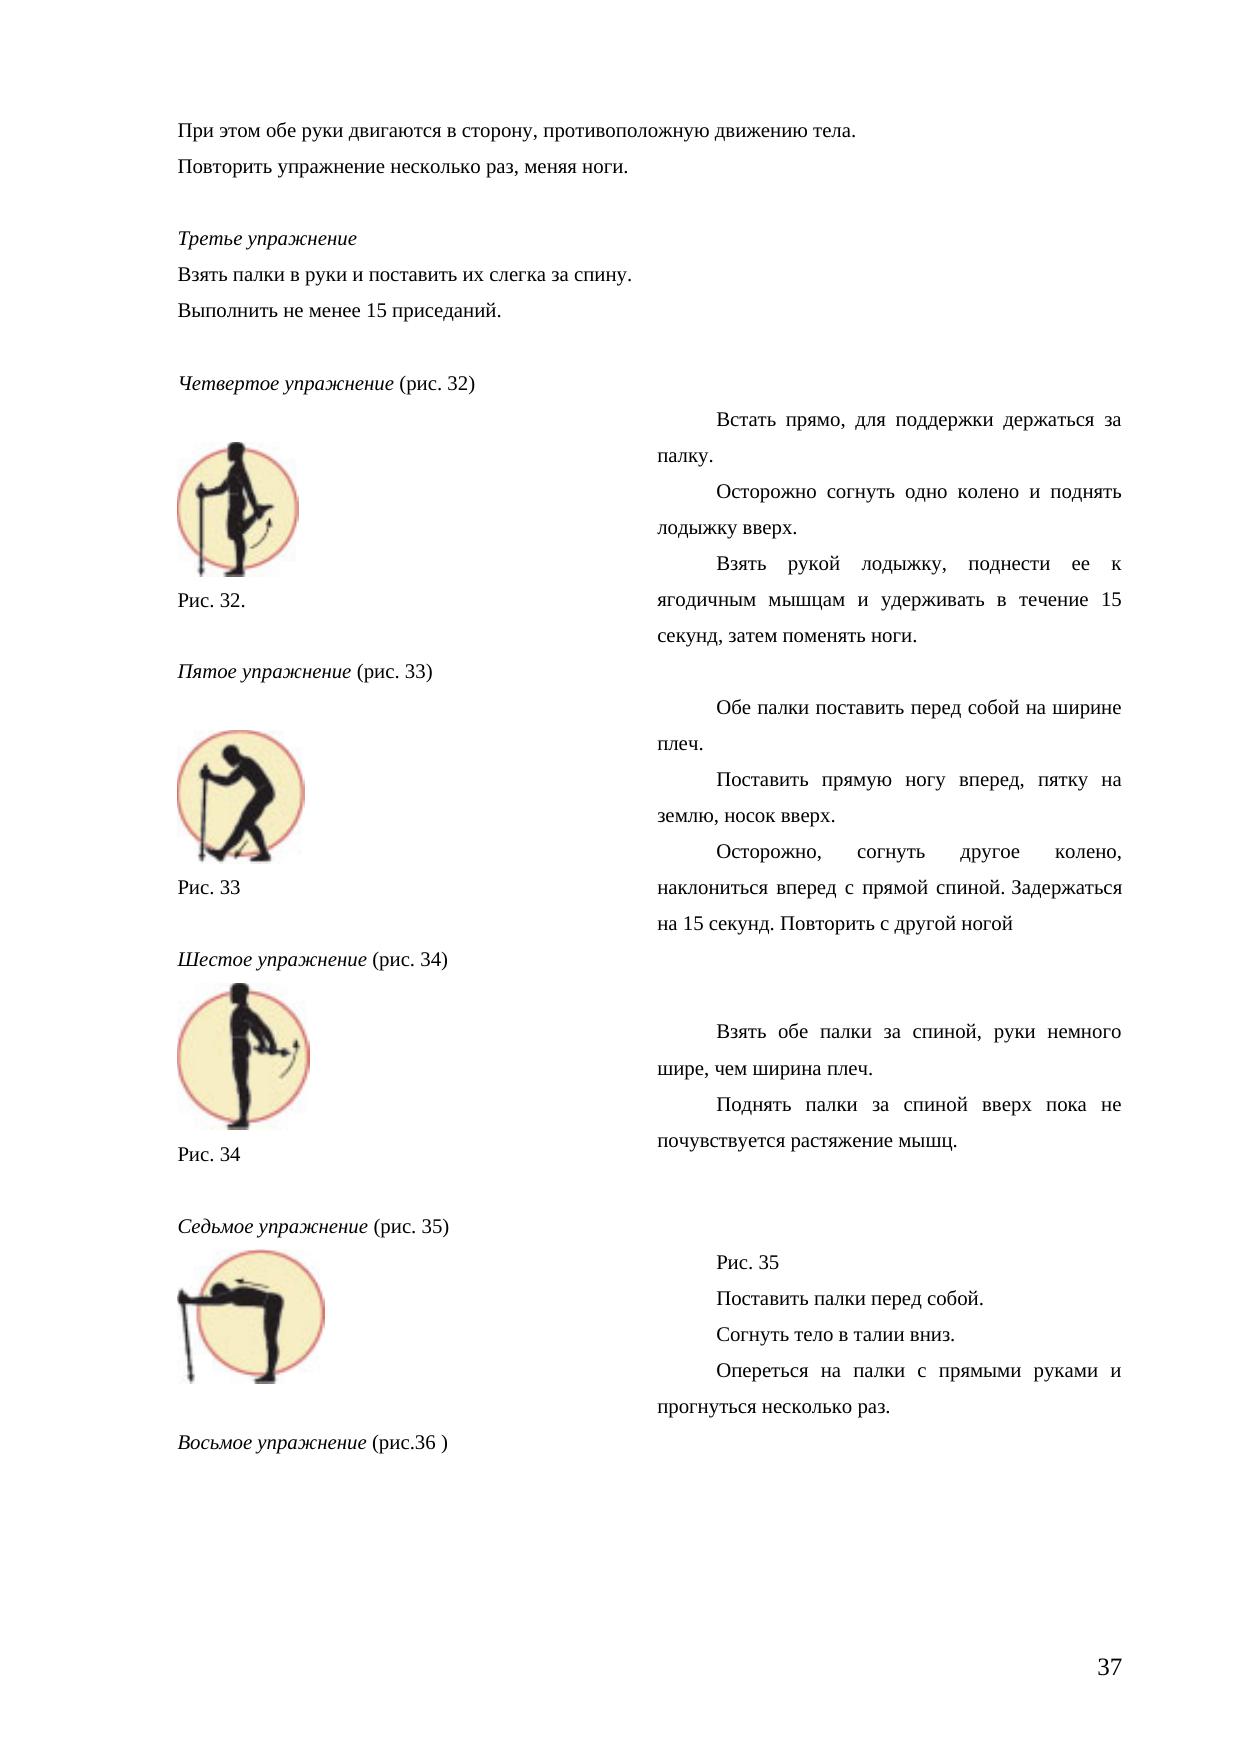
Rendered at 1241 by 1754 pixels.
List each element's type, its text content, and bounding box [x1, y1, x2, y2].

text Взять палки в руки и поставить их слегка за спину. [118, 262, 1122, 286]
text Седьмое упражнение (рис. 35) [118, 1213, 1122, 1238]
text Рис. 35 [657, 1249, 1122, 1274]
text Обе палки поставить перед собой на ширине плеч. [657, 695, 1122, 755]
text Третье упражнение [118, 226, 1122, 250]
text Опереться на палки с прямыми руками и прогнуться несколько раз. [657, 1358, 1122, 1418]
text Поставить палки перед собой. [657, 1286, 1122, 1310]
text Выполнить не менее 15 приседаний. [118, 298, 1122, 322]
text Взять обе палки за спиной, руки немного шире, чем ширина плеч. [657, 1019, 1122, 1079]
text Осторожно согнуть одно колено и поднять лодыжку вверх. [657, 478, 1122, 539]
text Шестое упражнение (рис. 34) [118, 947, 1122, 971]
text Встать прямо, для поддержки держаться за палку. [657, 406, 1122, 467]
text Рис. 32. [118, 588, 583, 612]
text Пятое упражнение (рис. 33) [118, 659, 1122, 683]
text Осторожно, согнуть другое колено, наклониться вперед с прямой спиной. Задержаться на 15 секунд. Повторить с другой ногой [657, 839, 1122, 935]
text Повторить упражнение несколько раз, меняя ноги. [118, 154, 1122, 178]
text Поднять палки за спиной вверх пока не почувствуется растяжение мышц. [657, 1092, 1122, 1152]
picture [177, 983, 310, 1130]
picture [177, 442, 299, 577]
picture [177, 730, 305, 864]
text Рис. 33 [118, 875, 583, 899]
text Согнуть тело в талии вниз. [657, 1322, 1122, 1346]
text Четвертое упражнение (рис. 32) [118, 370, 1122, 394]
text Поставить прямую ногу вперед, пятку на землю, носок вверх. [657, 767, 1122, 827]
text Взять рукой лодыжку, поднести ее к ягодичным мышцам и удерживать в течение 15 секунд, затем поменять ноги. [657, 551, 1122, 647]
picture [177, 1249, 325, 1384]
text Рис. 34 [118, 1141, 583, 1166]
text При этом обе руки двигаются в сторону, противоположную движению тела. [118, 118, 1122, 142]
text Восьмое упражнение (рис.36 ) [118, 1430, 1122, 1454]
